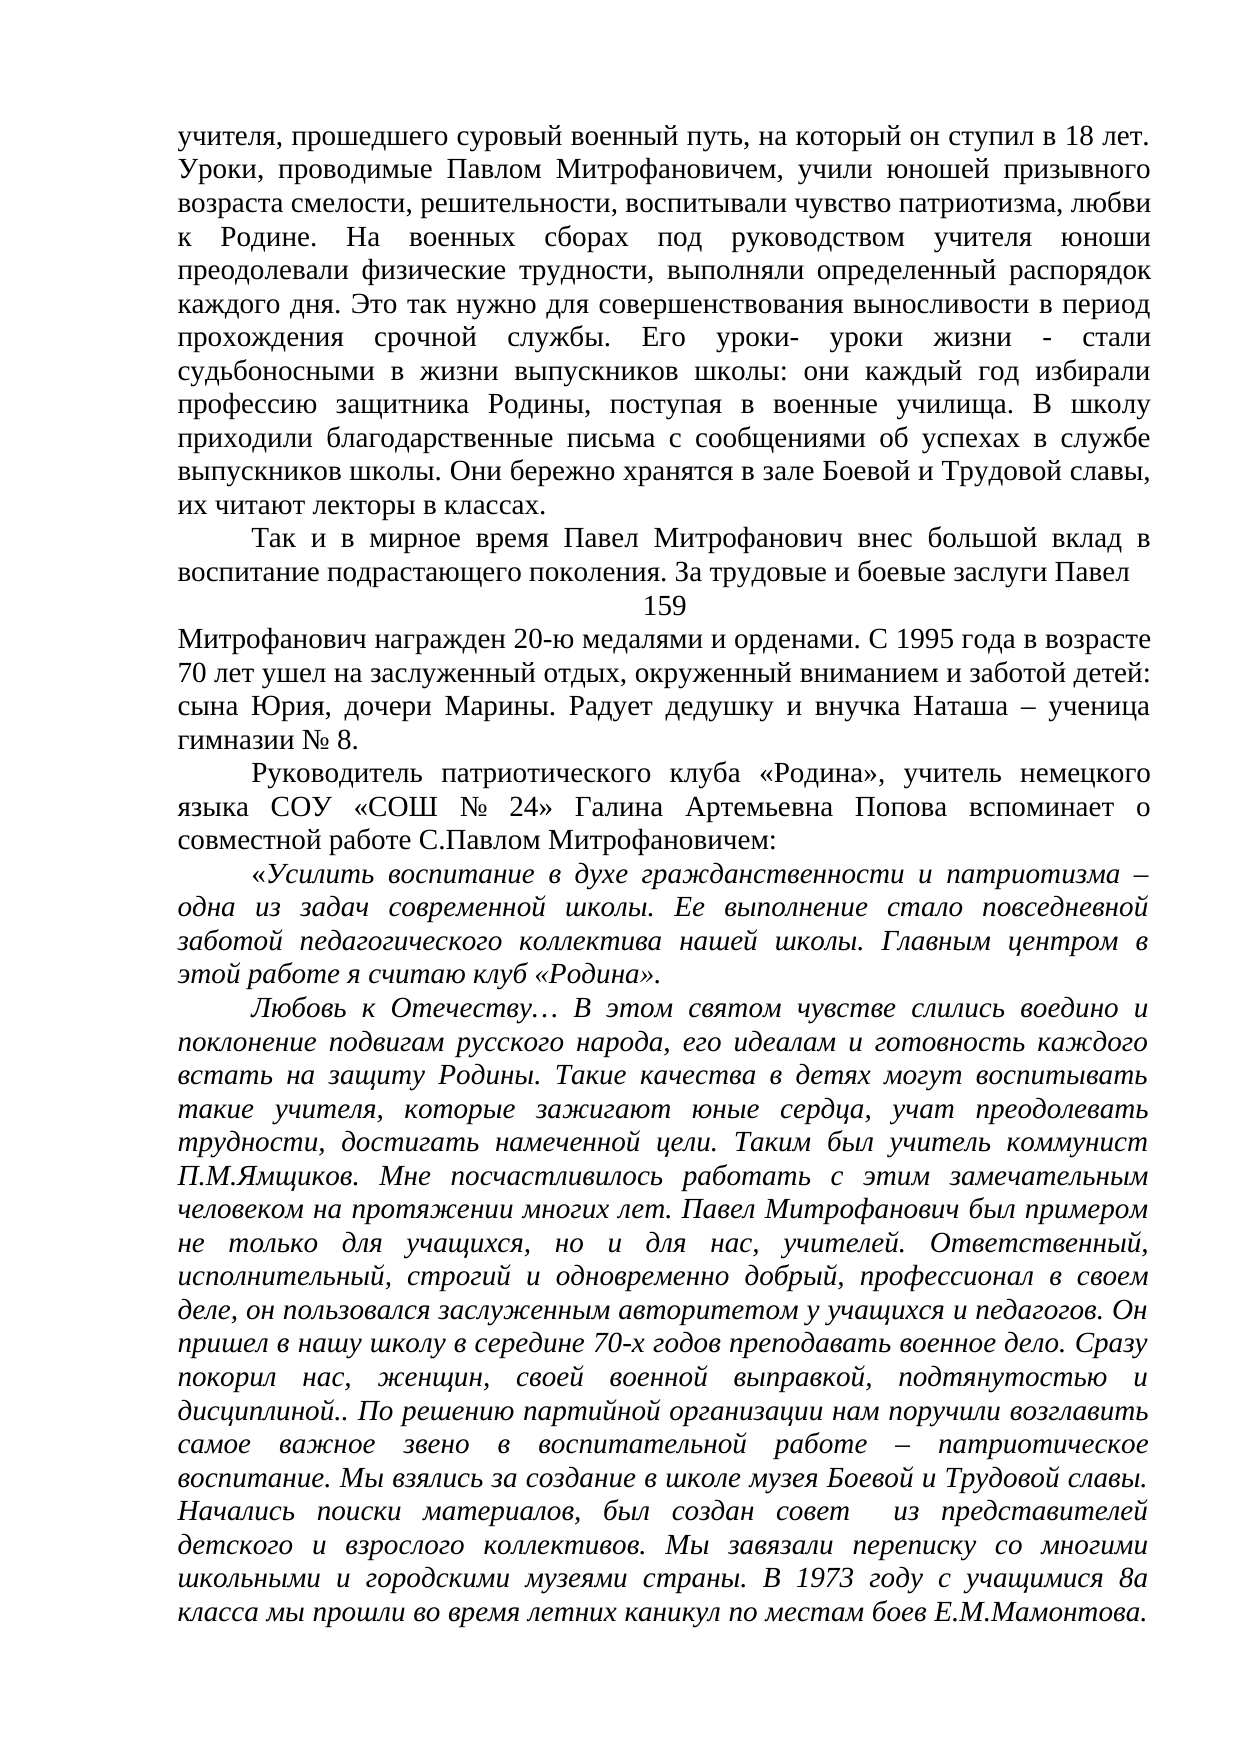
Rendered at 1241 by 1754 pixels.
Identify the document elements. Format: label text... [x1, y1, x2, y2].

text Руководитель патриотического клуба «Родина», учитель немецкого языка СОУ «СОШ № 24» Галина Артемьевна Попова вспоминает о совместной работе С.Павлом Митрофановичем: [177, 755, 1152, 856]
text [177, 118, 1152, 521]
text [177, 990, 1152, 1627]
text «Усилить воспитание в духе гражданственности и патриотизма – одна из задач современной школы. Ее выполнение стало повседневной заботой педагогического коллектива нашей школы. Главным центром в этой работе я считаю клуб «Родина». [177, 856, 1152, 990]
text Митрофанович награжден 20-ю медалями и орденами. С 1995 года в возрасте 70 лет ушел на заслуженный отдых, окруженный вниманием и заботой детей: сына Юрия, дочери Марины. Радует дедушку и внучка Наташа – ученица гимназии № 8. [177, 621, 1152, 755]
text Так и в мирное время Павел Митрофанович внес большой вклад в воспитание подрастающего поколения. За трудовые и боевые заслуги Павел [177, 521, 1152, 588]
text 159 [177, 588, 1152, 621]
